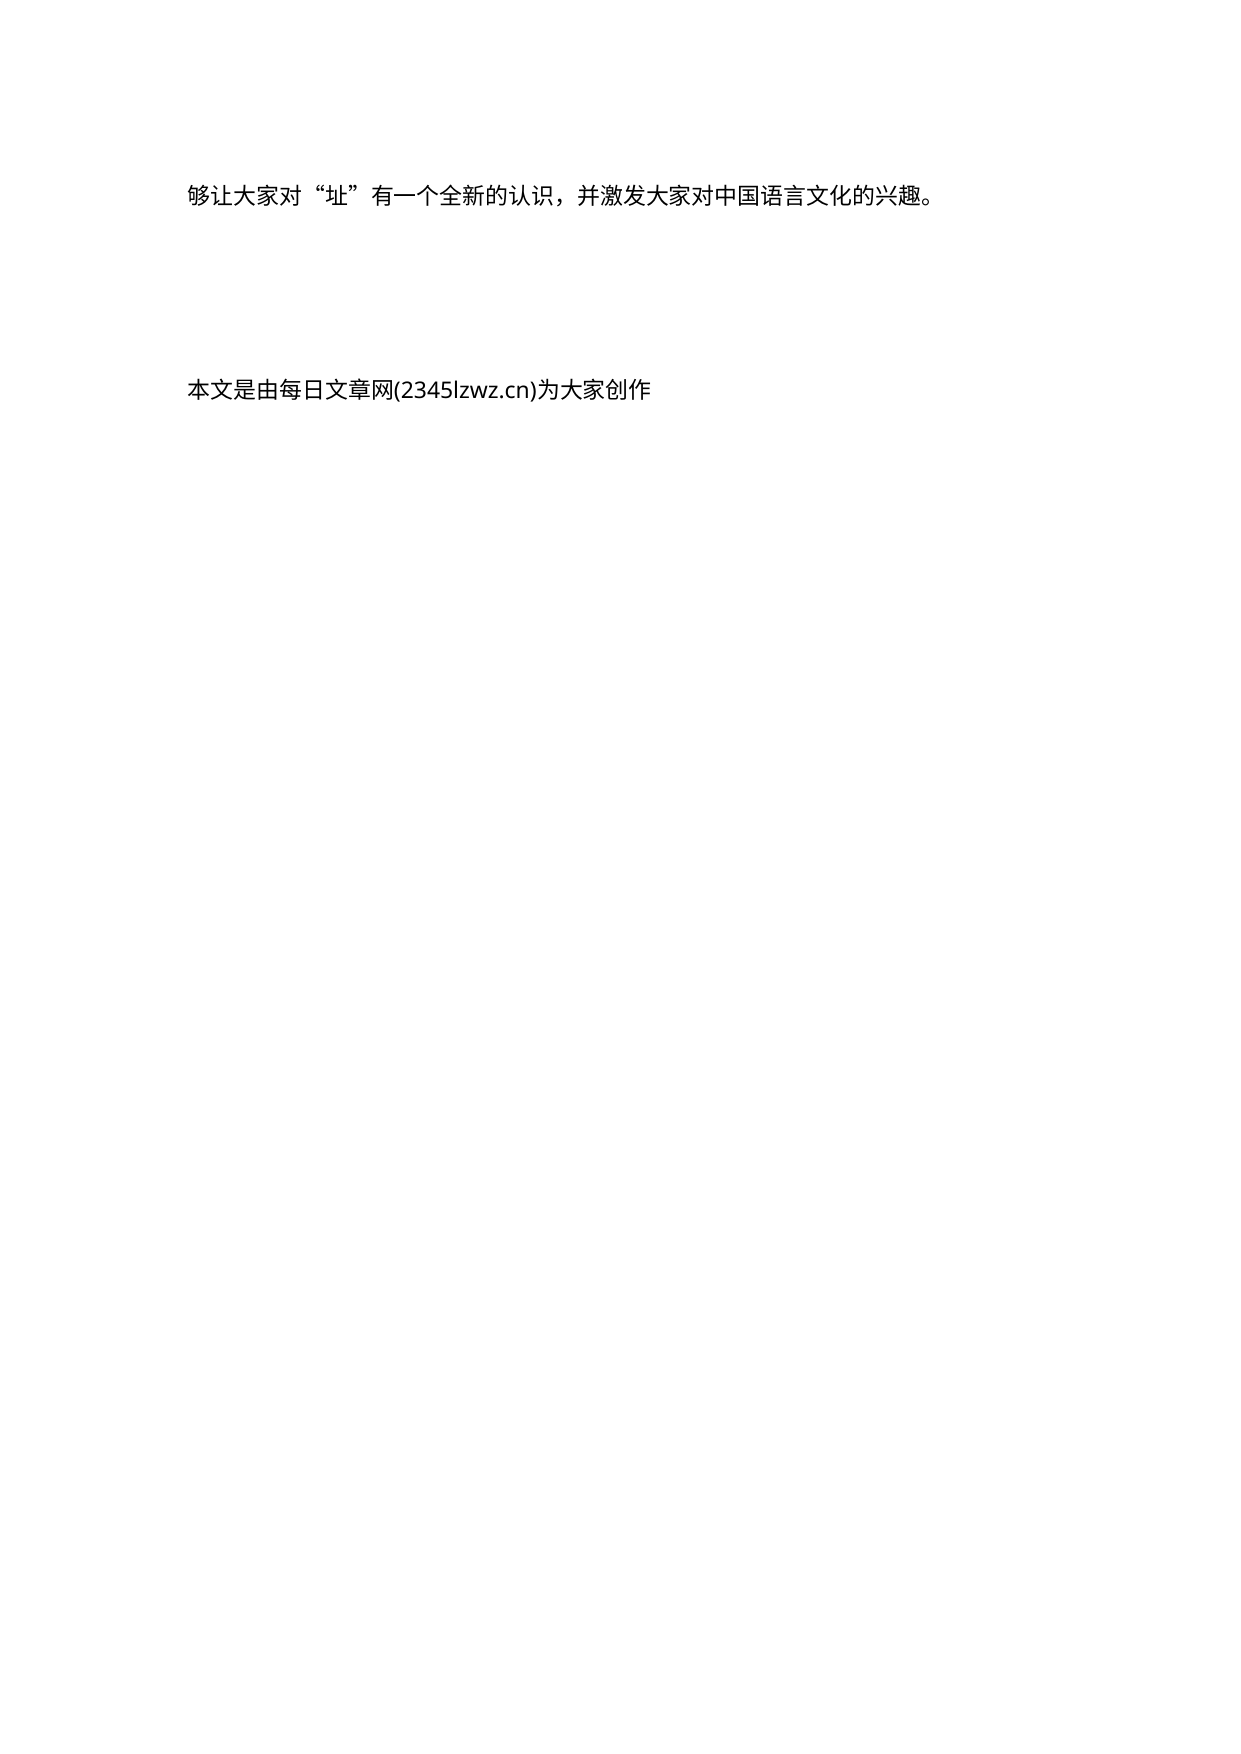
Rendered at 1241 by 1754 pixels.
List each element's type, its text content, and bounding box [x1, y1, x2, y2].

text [187, 162, 1053, 227]
text 本文是由每日文章网(2345lzwz.cn)为大家创作 [187, 356, 1053, 421]
